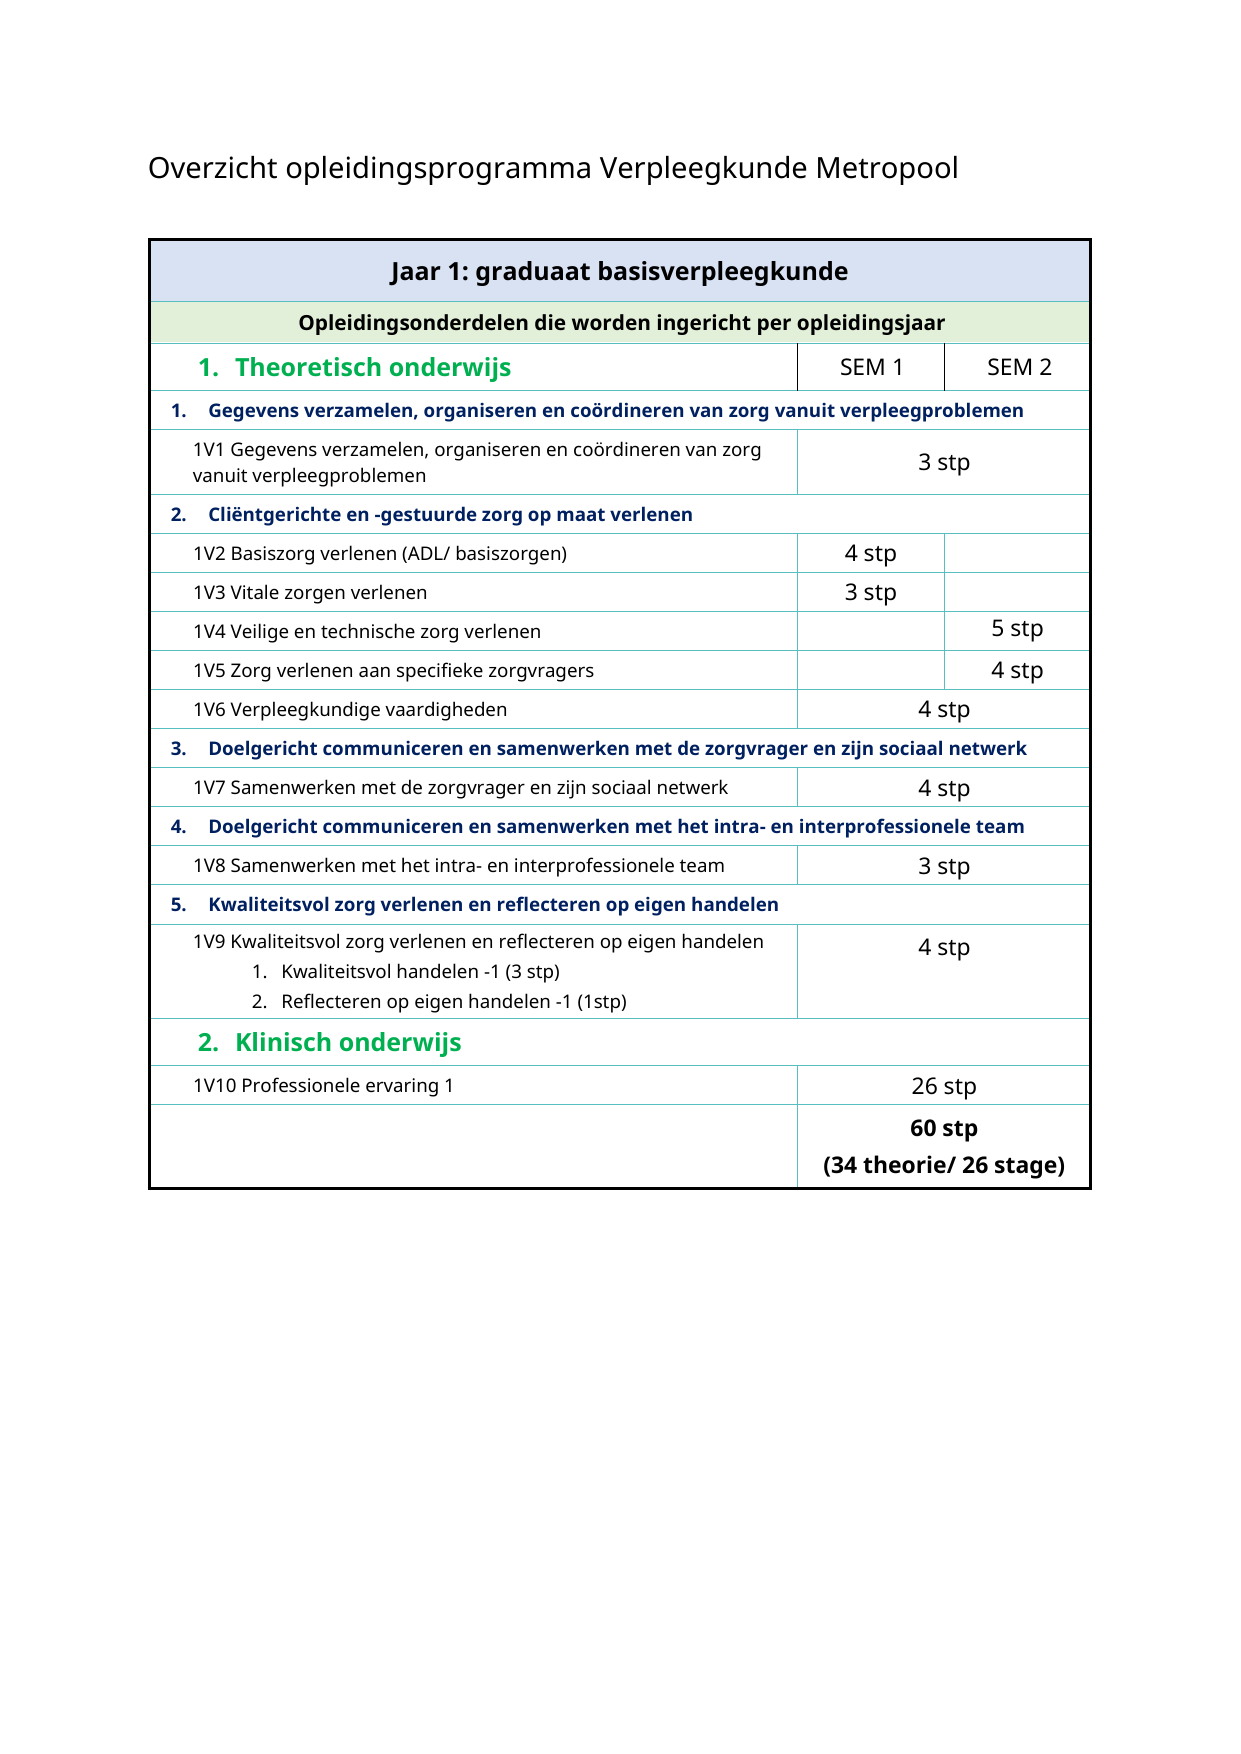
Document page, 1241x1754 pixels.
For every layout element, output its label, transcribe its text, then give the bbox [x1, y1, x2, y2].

table_cell Doelgericht communiceren en samenwerken met de zorgvrager en zijn sociaal netwerk [151, 729, 1089, 767]
table_cell 60 stp (34 theorie/ 26 stage) [798, 1105, 1089, 1187]
table_cell Klinisch onderwijs [151, 1019, 1089, 1065]
table_cell 5 stp [945, 612, 1089, 650]
table_cell 26 stp [798, 1066, 1089, 1104]
text Overzicht opleidingsprogramma Verpleegkunde Metropool [148, 148, 1093, 187]
table_cell 4 stp [798, 768, 1089, 806]
table_cell 1V5 Zorg verlenen aan specifieke zorgvragers [151, 651, 797, 689]
table_cell 4 stp [945, 651, 1089, 689]
table_cell 1V2 Basiszorg verlenen (ADL/ basiszorgen) [151, 534, 797, 572]
table_cell 1V3 Vitale zorgen verlenen [151, 573, 797, 611]
table_cell [798, 612, 944, 650]
table_cell 1V9 Kwaliteitsvol zorg verlenen en reflecteren op eigen handelen Kwaliteitsvol handelen -1 (3 stp) Reflecteren op eigen handelen -1 (1stp) [151, 925, 797, 1018]
table_cell [945, 573, 1089, 611]
table_header Jaar 1: graduaat basisverpleegkunde [151, 241, 1089, 301]
table_cell SEM 1 [798, 344, 944, 390]
table_cell 1V6 Verpleegkundige vaardigheden [151, 690, 797, 728]
table_cell 4 stp [798, 690, 1089, 728]
table_cell SEM 2 [945, 344, 1089, 390]
table_cell 3 stp [798, 430, 1089, 494]
table_cell Opleidingsonderdelen die worden ingericht per opleidingsjaar [151, 302, 1089, 342]
table_cell 1V7 Samenwerken met de zorgvrager en zijn sociaal netwerk [151, 768, 797, 806]
table_cell Cliëntgerichte en -gestuurde zorg op maat verlenen [151, 495, 1089, 533]
table_cell Theoretisch onderwijs [151, 344, 797, 390]
table_cell 1V4 Veilige en technische zorg verlenen [151, 612, 797, 650]
table_cell 3 stp [798, 573, 944, 611]
table_cell 4 stp [798, 534, 944, 572]
table_cell 4 stp [798, 925, 1089, 1018]
table_cell Kwaliteitsvol zorg verlenen en reflecteren op eigen handelen [151, 885, 1089, 923]
table_cell 1V8 Samenwerken met het intra- en interprofessionele team [151, 846, 797, 884]
table_cell [945, 534, 1089, 572]
table_cell 3 stp [798, 846, 1089, 884]
table_cell [798, 651, 944, 689]
table_cell Gegevens verzamelen, organiseren en coördineren van zorg vanuit verpleegproblemen [151, 391, 1089, 429]
table_cell 1V10 Professionele ervaring 1 [151, 1066, 797, 1104]
table_cell 1V1 Gegevens verzamelen, organiseren en coördineren van zorg vanuit verpleegproblemen [151, 430, 797, 494]
table_cell Doelgericht communiceren en samenwerken met het intra- en interprofessionele team [151, 807, 1089, 845]
table_cell [151, 1105, 797, 1187]
